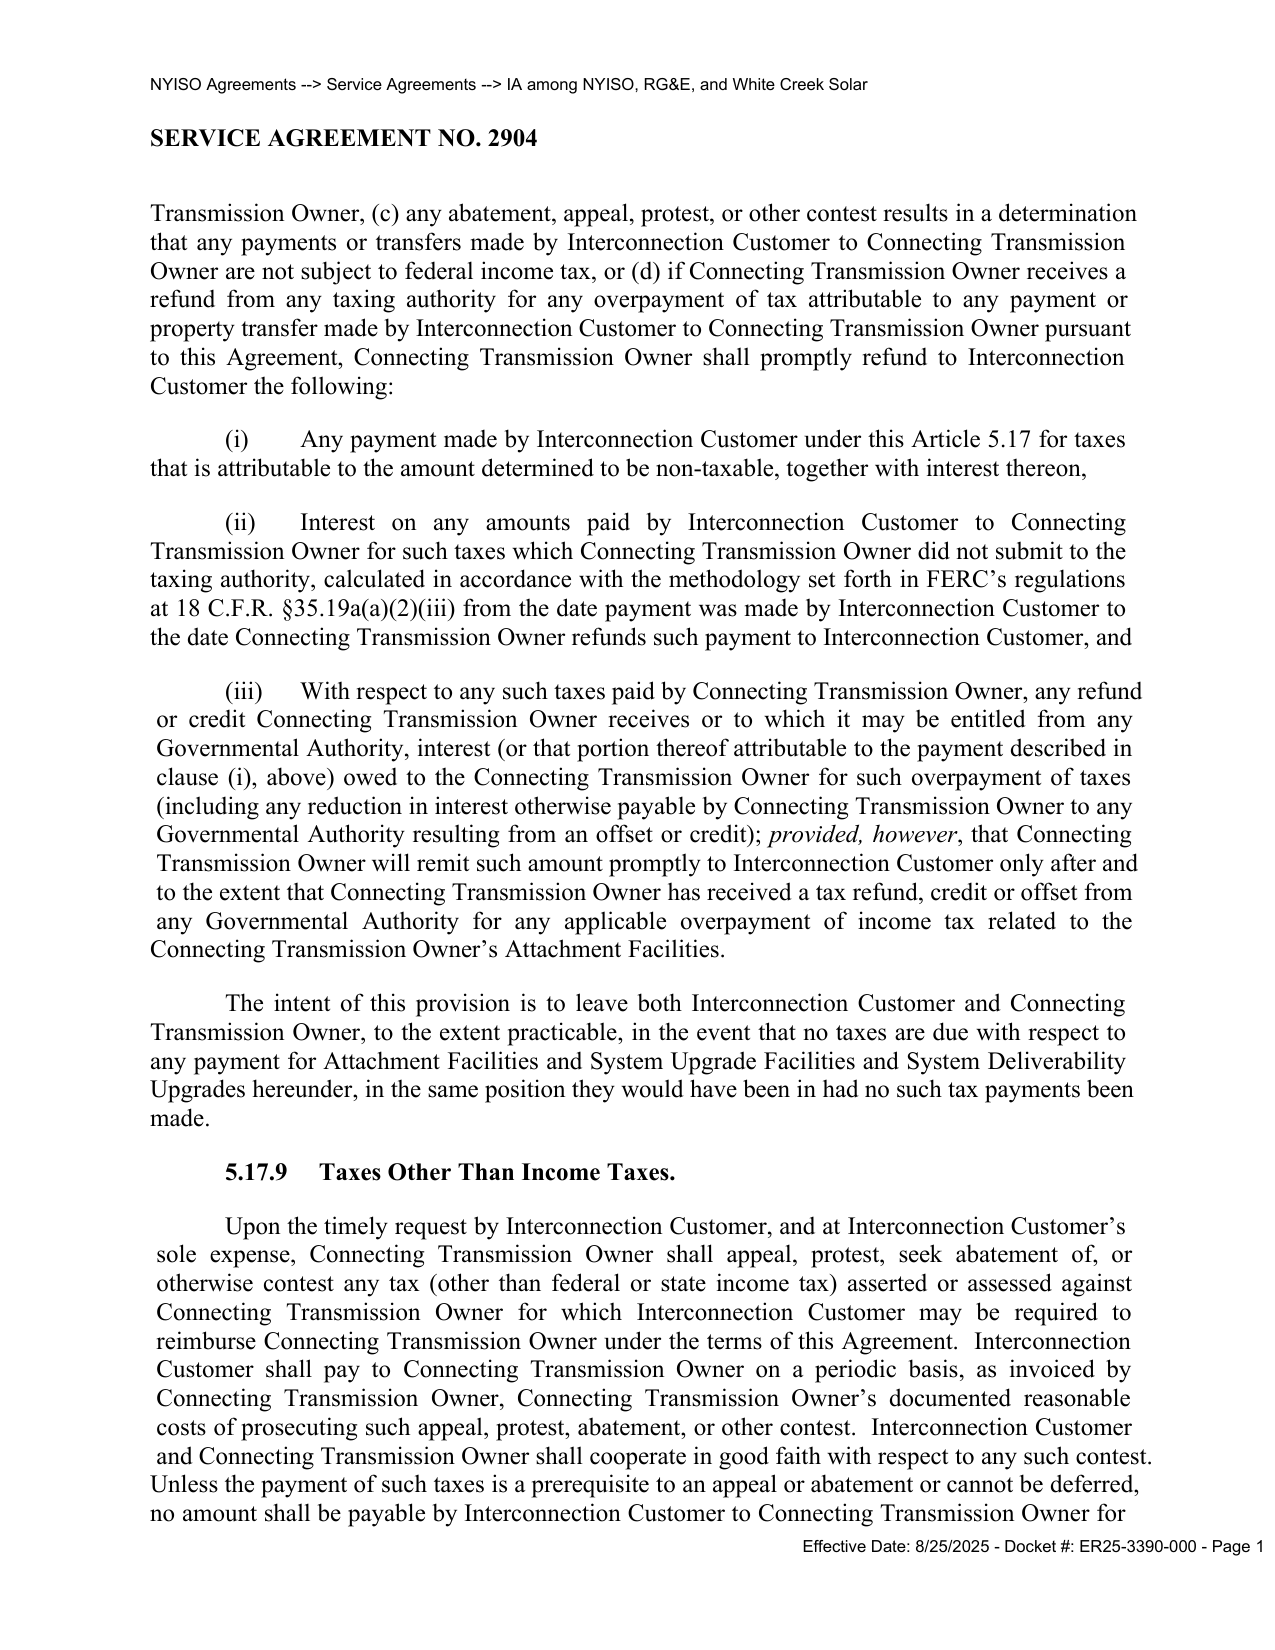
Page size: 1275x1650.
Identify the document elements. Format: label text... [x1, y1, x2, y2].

list SERVICE AGREEMENT NO. 2904 [150, 124, 1264, 152]
list 5.17.9 Taxes Other Than Income Taxes. [225, 1157, 1264, 1186]
list (ii) Interest on any amounts paid by Interconnection Customer to Connecting Transmission Owner for such taxes which Connecting Transmission Owner did not submit to the taxing authority, calculated in accordance with the methodology set forth in FERC’s regulations at 18 C.F.R. §35.19a(a)(2)(iii) from the date payment was made by Interconnection Customer to the date Connecting Transmission Owner refunds such payment to Interconnection Customer, and [150, 507, 1264, 651]
list (iii) With respect to any such taxes paid by Connecting Transmission Owner, any refund or credit Connecting Transmission Owner receives or to which it may be entitled from any Governmental Authority, interest (or that portion thereof attributable to the payment described in clause (i), above) owed to the Connecting Transmission Owner for such overpayment of taxes (including any reduction in interest otherwise payable by Connecting Transmission Owner to any Governmental Authority resulting from an offset or credit); provided, however, that Connecting Transmission Owner will remit such amount promptly to Interconnection Customer only after and to the extent that Connecting Transmission Owner has received a tax refund, credit or offset from any Governmental Authority for any applicable overpayment of income tax related to the Connecting Transmission Owner’s Attachment Facilities. [150, 676, 1264, 964]
list (i) Any payment made by Interconnection Customer under this Article 5.17 for taxes that is attributable to the amount determined to be non-taxable, together with interest thereon, [150, 425, 1264, 482]
list Upon the timely request by Interconnection Customer, and at Interconnection Customer’s sole expense, Connecting Transmission Owner shall appeal, protest, seek abatement of, or otherwise contest any tax (other than federal or state income tax) asserted or assessed against Connecting Transmission Owner for which Interconnection Customer may be required to reimburse Connecting Transmission Owner under the terms of this Agreement. Interconnection Customer shall pay to Connecting Transmission Owner on a periodic basis, as invoiced by Connecting Transmission Owner, Connecting Transmission Owner’s documented reasonable costs of prosecuting such appeal, protest, abatement, or other contest. Interconnection Customer and Connecting Transmission Owner shall cooperate in good faith with respect to any such contest. Unless the payment of such taxes is a prerequisite to an appeal or abatement or cannot be deferred, no amount shall be payable by Interconnection Customer to Connecting Transmission Owner for [150, 1211, 1264, 1527]
list The intent of this provision is to leave both Interconnection Customer and Connecting Transmission Owner, to the extent practicable, in the event that no taxes are due with respect to any payment for Attachment Facilities and System Upgrade Facilities and System Deliverability Upgrades hereunder, in the same position they would have been in had no such tax payments been made. [150, 989, 1264, 1132]
list Transmission Owner, (c) any abatement, appeal, protest, or other contest results in a determination that any payments or transfers made by Interconnection Customer to Connecting Transmission Owner are not subject to federal income tax, or (d) if Connecting Transmission Owner receives a refund from any taxing authority for any overpayment of tax attributable to any payment or property transfer made by Interconnection Customer to Connecting Transmission Owner pursuant to this Agreement, Connecting Transmission Owner shall promptly refund to Interconnection Customer the following: [150, 199, 1264, 400]
